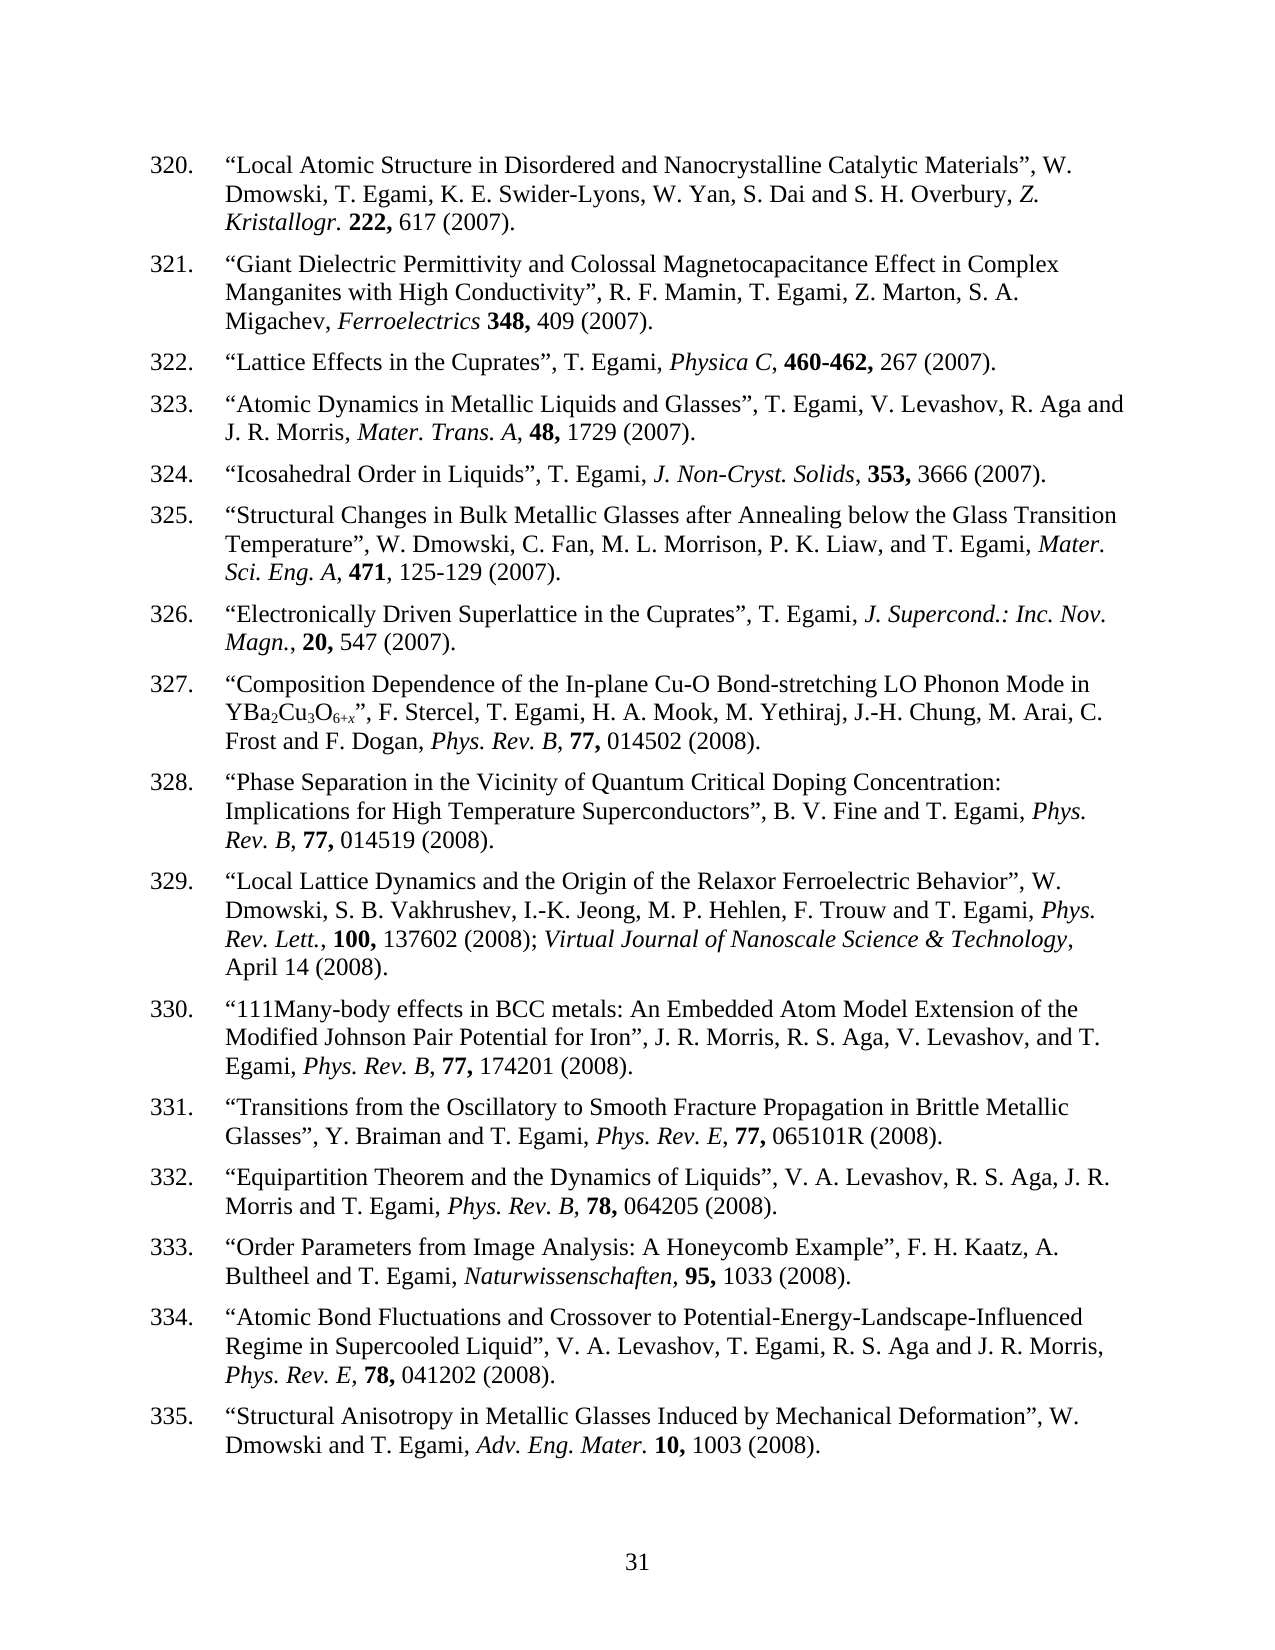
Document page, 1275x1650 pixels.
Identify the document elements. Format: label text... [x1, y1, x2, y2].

list “Giant Dielectric Permittivity and Colossal Magnetocapacitance Effect in Complex Manganites with High Conductivity”, R. F. Mamin, T. Egami, Z. Marton, S. A. Migachev, Ferroelectrics 348, 409 (2007). [150, 249, 1125, 335]
list “Structural Anisotropy in Metallic Glasses Induced by Mechanical Deformation”, W. Dmowski and T. Egami, Adv. Eng. Mater. 10, 1003 (2008). [150, 1401, 1125, 1459]
list “Icosahedral Order in Liquids”, T. Egami, J. Non-Cryst. Solids, 353, 3666 (2007). [150, 459, 1125, 487]
list “Composition Dependence of the In-plane Cu-O Bond-stretching LO Phonon Mode in YBa2Cu3O6+x”, F. Stercel, T. Egami, H. A. Mook, M. Yethiraj, J.-H. Chung, M. Arai, C. Frost and F. Dogan, Phys. Rev. B, 77, 014502 (2008). [150, 669, 1125, 755]
list “Many-body effects in BCC metals: An Embedded Atom Model Extension of the Modified Johnson Pair Potential for Iron”, J. R. Morris, R. S. Aga, V. Levashov, and T. Egami, Phys. Rev. B, 77, 174201 (2008). [150, 994, 1125, 1080]
list “Equipartition Theorem and the Dynamics of Liquids”, V. A. Levashov, R. S. Aga, J. R. Morris and T. Egami, Phys. Rev. B, 78, 064205 (2008). [150, 1162, 1125, 1220]
list “Lattice Effects in the Cuprates”, T. Egami, Physica C, 460-462, 267 (2007). [150, 347, 1125, 376]
list “Local Atomic Structure in Disordered and Nanocrystalline Catalytic Materials”, W. Dmowski, T. Egami, K. E. Swider-Lyons, , S. Dai and S. H. Overbury, Z. Kristallogr. 222, 617 (2007). [150, 150, 1125, 236]
list “Electronically Driven Superlattice in the Cuprates”, T. Egami, J. Supercond.: Inc. Nov. Magn., 20, 547 (2007). [150, 599, 1125, 656]
list “Atomic Dynamics in Metallic Liquids and Glasses”, T. Egami, V. Levashov, R. Aga and J. R. Morris, Mater. Trans. A, 48, 1729 (2007). [150, 389, 1125, 446]
list “Structural Changes in Bulk Metallic Glasses after Annealing below the Glass Transition Temperature”, W. Dmowski, C. Fan, M. L. Morrison, P. K. Liaw, and T. Egami, Mater. Sci. A, 471, 125-129 (2007). [150, 500, 1125, 586]
list “Transitions from the Oscillatory to Smooth Fracture Propagation in Brittle Metallic Glasses”, Y. Braiman and T. Egami, Phys. Rev. E, 77, 065101R (2008). [150, 1092, 1125, 1150]
list “Order Parameters from Image Analysis: A Honeycomb Example”, F. H. Kaatz, A. Bultheel and T. Egami, Naturwissenschaften, 95, 1033 (2008). [150, 1232, 1125, 1290]
list “Local Lattice Dynamics and the Origin of the Relaxor Ferroelectric Behavior”, W. Dmowski, S. B. Vakhrushev, I.-K. Jeong, M. P. Hehlen, F. Trouw and T. Egami, Phys. Rev. Lett., 100, 137602 (2008); Virtual Journal of Nanoscale Science & Technology, April 14 (2008). [150, 866, 1125, 981]
list “Phase Separation in the Vicinity of Quantum Critical Doping Concentration: Implications for High Temperature Superconductors”, B. V. Fine and T. Egami, Phys. Rev. B, 77, 014519 (2008). [150, 767, 1125, 854]
list “Atomic Bond Fluctuations and Crossover to Potential-Energy-Landscape-Influenced Regime in Supercooled Liquid”, V. A. Levashov, T. Egami, R. S. Aga and J. R. Morris, Phys. Rev. E, 78, 041202 (2008). [150, 1302, 1125, 1389]
